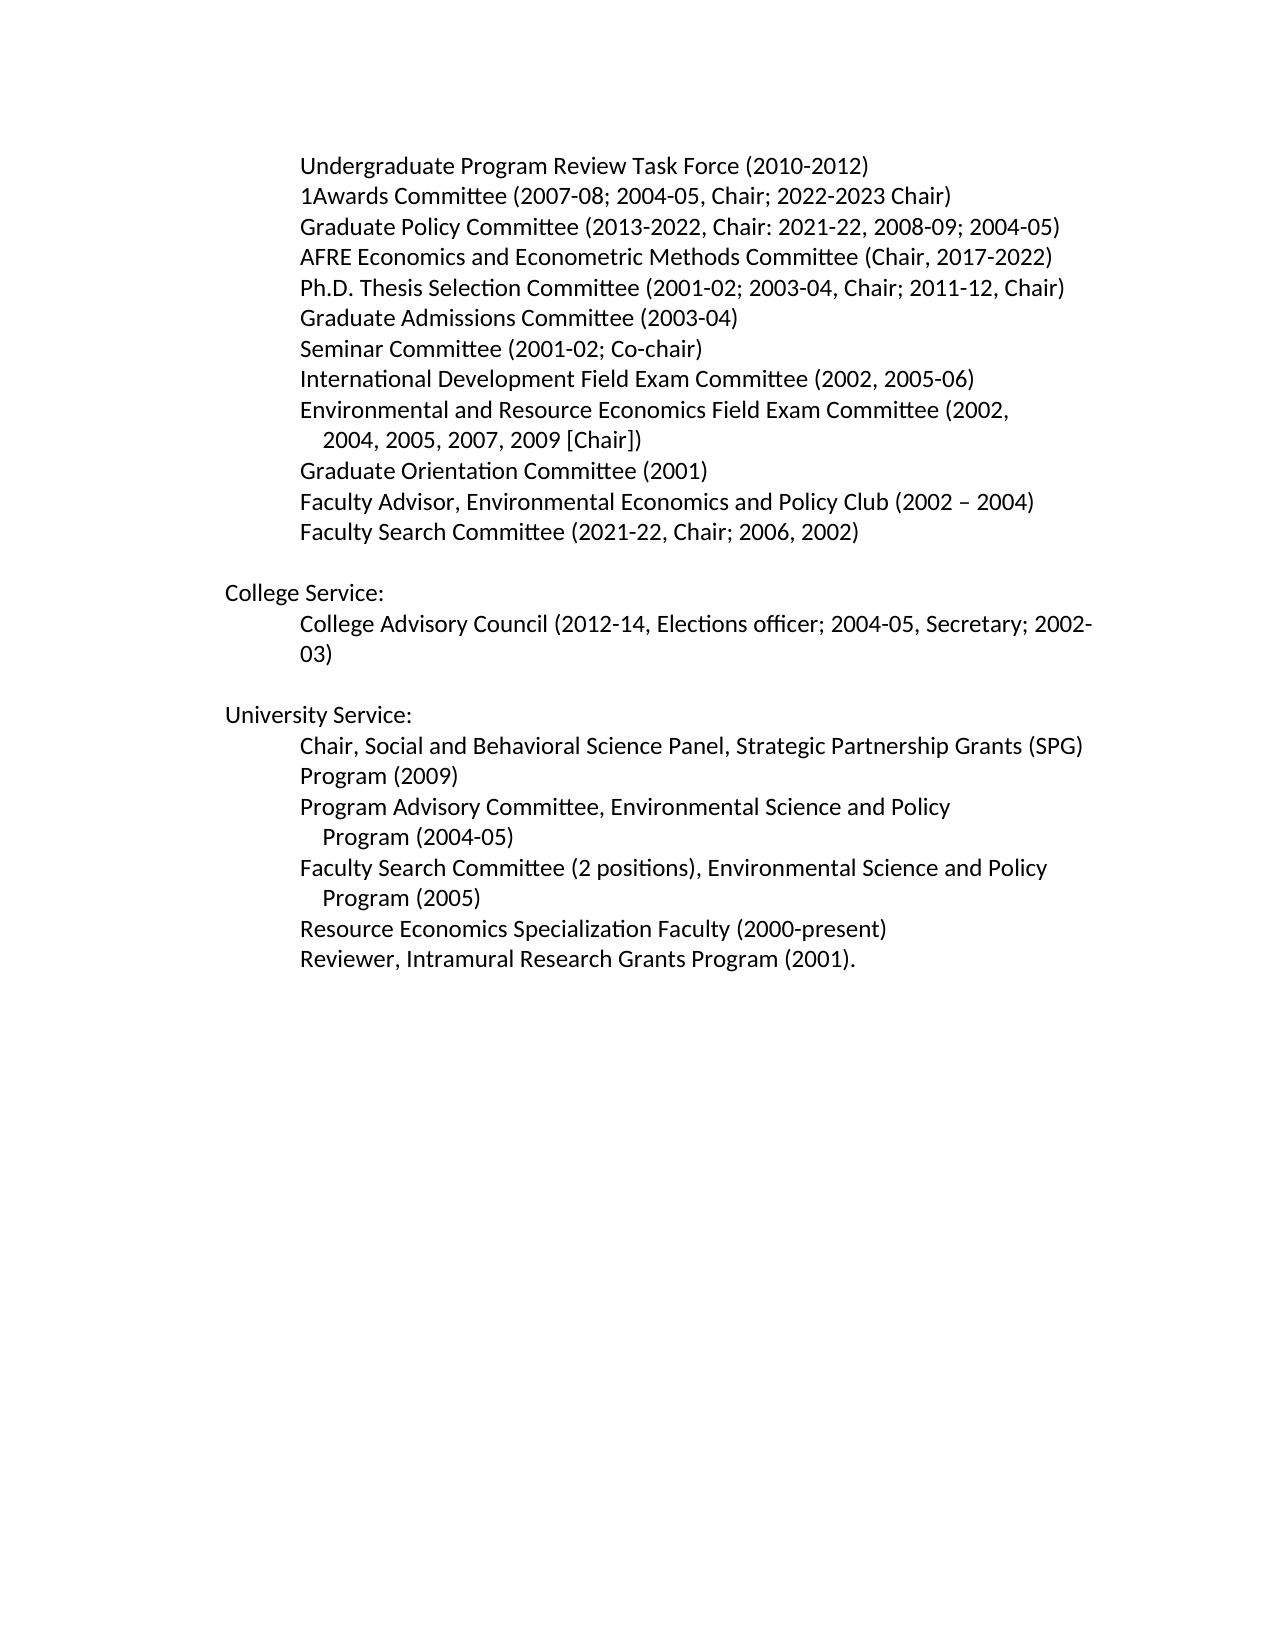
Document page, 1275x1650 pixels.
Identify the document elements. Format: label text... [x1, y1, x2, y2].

text Faculty Advisor, Environmental Economics and Policy Club (2002 – 2004) [300, 486, 1125, 516]
text University Service: [150, 699, 1125, 730]
text Reviewer, Intramural Research Grants Program (2001). [150, 943, 1125, 974]
text Program (2005) [150, 882, 1125, 913]
text Chair, Social and Behavioral Science Panel, Strategic Partnership Grants (SPG) Program (2009) [300, 730, 1125, 791]
text Faculty Search Committee (2021-22, Chair; 2006, 2002) [300, 516, 1125, 547]
text Seminar Committee (2001-02; Co-chair) [300, 333, 1125, 364]
text College Service: [150, 577, 1125, 608]
text Program Advisory Committee, Environmental Science and Policy [300, 791, 1125, 821]
text Environmental and Resource Economics Field Exam Committee (2002, [300, 394, 1125, 425]
text College Advisory Council (2012-14, Elections officer; 2004-05, Secretary; 2002-03) [300, 608, 1125, 669]
text Faculty Search Committee (2 positions), Environmental Science and Policy [150, 852, 1125, 882]
text 2004, 2005, 2007, 2009 [Chair]) [300, 425, 1125, 455]
text Ph.D. Thesis Selection Committee (2001-02; 2003-04, Chair; 2011-12, Chair) [300, 272, 1125, 303]
text AFRE Economics and Econometric Methods Committee (Chair, 2017-2022) [300, 242, 1125, 272]
text Graduate Orientation Committee (2001) [150, 455, 1125, 486]
text Resource Economics Specialization Faculty (2000-present) [150, 913, 1125, 943]
text International Development Field Exam Committee (2002, 2005-06) [225, 364, 1125, 394]
text Graduate Policy Committee (2013-2022, Chair: 2021-22, 2008-09; 2004-05) [300, 211, 1125, 242]
text Undergraduate Program Review Task Force (2010-2012) [300, 150, 1125, 181]
text Program (2004-05) [300, 821, 1125, 852]
text Awards Committee (2007-08; 2004-05, Chair; 2022-2023 Chair) [300, 181, 1125, 211]
text Graduate Admissions Committee (2003-04) [300, 303, 1125, 333]
